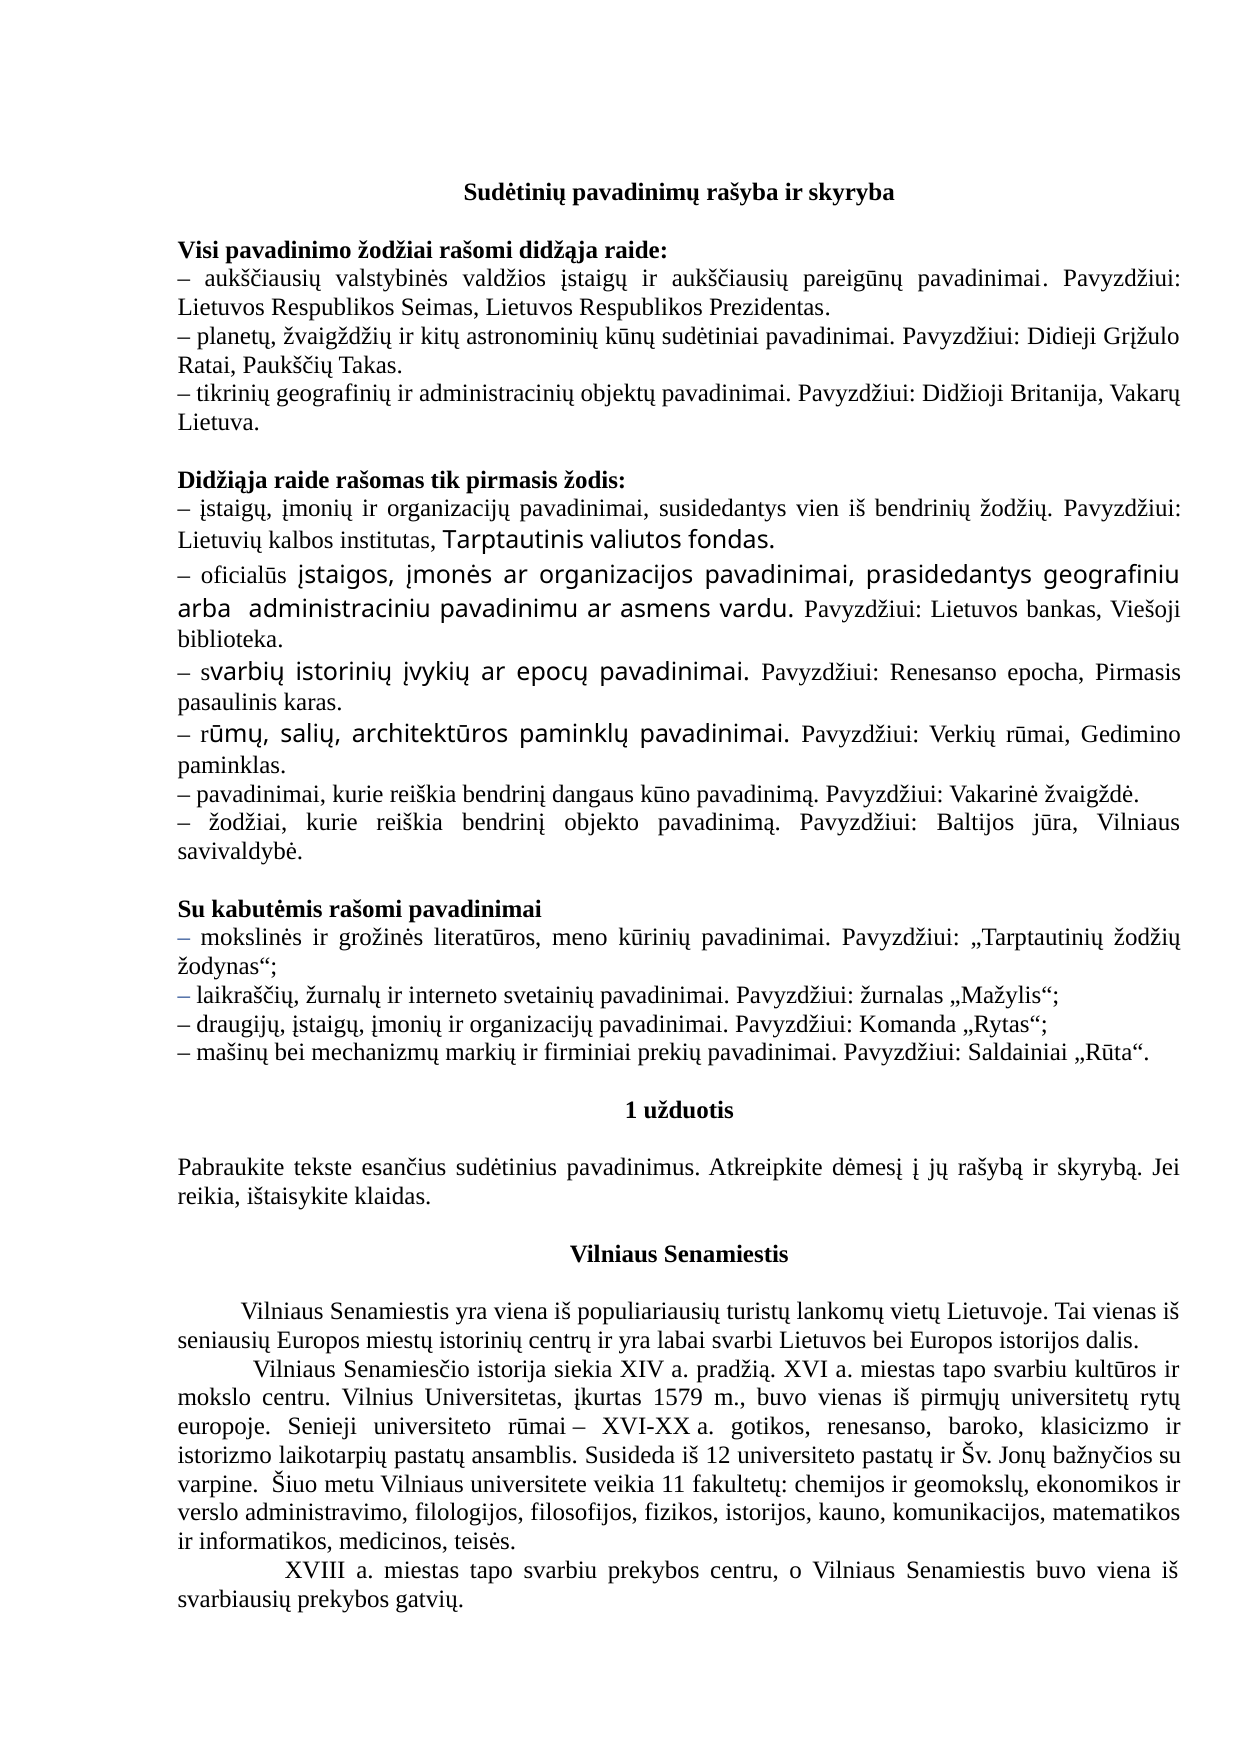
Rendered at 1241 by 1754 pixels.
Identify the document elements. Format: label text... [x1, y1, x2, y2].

text – draugijų, įstaigų, įmonių ir organizacijų pavadinimai. Pavyzdžiui: Komanda „Rytas“; [177, 1009, 1181, 1037]
subtitle – laikraščių, žurnalų ir interneto svetainių pavadinimai. Pavyzdžiui: žurnalas „Mažylis“; [177, 980, 1181, 1009]
text – planetų, žvaigždžių ir kitų astronominių kūnų sudėtiniai pavadinimai. Pavyzdžiui: Didieji Grįžulo Ratai, Paukščių Takas. [177, 321, 1181, 378]
text – mašinų bei mechanizmų markių ir firminiai prekių pavadinimai. Pavyzdžiui: Saldainiai „Rūta“. [177, 1037, 1181, 1066]
text Vilniaus Senamiestis yra viena iš populiariausių turistų lankomų vietų Lietuvoje. Tai vienas iš seniausių Europos miestų istorinių centrų ir yra labai svarbi Lietuvos bei Europos istorijos dalis. [177, 1296, 1181, 1354]
text Didžiąja raide rašomas tik pirmasis žodis: [177, 465, 1181, 493]
text – rūmų, salių, architektūros paminklų pavadinimai. Pavyzdžiui: Verkių rūmai, Gedimino paminklas. [177, 716, 1181, 779]
text – oficialūs įstaigos, įmonės ar organizacijos pavadinimai, prasidedantys geografiniu arba administraciniu pavadinimu ar asmens vardu. Pavyzdžiui: Lietuvos bankas, Viešoji biblioteka. [177, 556, 1181, 653]
text Vilniaus Senamiesčio istorija siekia XIV a. pradžią. XVI a. miestas tapo svarbiu kultūros ir mokslo centru. Vilnius Universitetas, įkurtas 1579 m., buvo vienas iš pirmųjų universitetų rytų europoje. Senieji universiteto rūmai – XVI-XX a. gotikos, renesanso, baroko, klasicizmo ir istorizmo laikotarpių pastatų ansamblis. Susideda iš 12 universiteto pastatų ir Šv. Jonų bažnyčios su varpine. Šiuo metu Vilniaus universitete veikia 11 fakultetų: chemijos ir geomokslų, ekonomikos ir verslo administravimo, filologijos, filosofijos, fizikos, istorijos, kauno, komunikacijos, matematikos ir informatikos, medicinos, teisės. [177, 1354, 1181, 1555]
subtitle – mokslinės ir grožinės literatūros, meno kūrinių pavadinimai. Pavyzdžiui: „Tarptautinių žodžių žodynas“; [177, 922, 1181, 980]
text – žodžiai, kurie reiškia bendrinį objekto pavadinimą. Pavyzdžiui: Baltijos jūra, Vilniaus savivaldybė. [177, 807, 1181, 865]
text 1 užduotis [177, 1095, 1181, 1124]
text – tikrinių geografinių ir administracinių objektų pavadinimai. Pavyzdžiui: Didžioji Britanija, Vakarų Lietuva. [177, 378, 1181, 436]
subtitle Vilniaus Senamiestis [177, 1239, 1181, 1267]
text – svarbių istorinių įvykių ar epocų pavadinimai. Pavyzdžiui: Renesanso epocha, Pirmasis pasaulinis karas. [177, 653, 1181, 716]
text Sudėtinių pavadinimų rašyba ir skyryba [177, 177, 1181, 206]
text Visi pavadinimo žodžiai rašomi didžąja raide: [177, 235, 1181, 263]
text – aukščiausių valstybinės valdžios įstaigų ir aukščiausių pareigūnų pavadinimai. Pavyzdžiui: Lietuvos Respublikos Seimas, Lietuvos Respublikos Prezidentas. [177, 263, 1181, 321]
text XVIII a. miestas tapo svarbiu prekybos centru, o Vilniaus Senamiestis buvo viena iš svarbiausių prekybos gatvių. [177, 1555, 1181, 1612]
text Pabraukite tekste esančius sudėtinius pavadinimus. Atkreipkite dėmesį į jų rašybą ir skyrybą. Jei reikia, ištaisykite klaidas. [177, 1152, 1181, 1210]
subtitle Su kabutėmis rašomi pavadinimai [177, 894, 1181, 922]
text – pavadinimai, kurie reiškia bendrinį dangaus kūno pavadinimą. Pavyzdžiui: Vakarinė žvaigždė. [177, 779, 1181, 807]
text – įstaigų, įmonių ir organizacijų pavadinimai, susidedantys vien iš bendrinių žodžių. Pavyzdžiui: Lietuvių kalbos institutas, Tarptautinis valiutos fondas. [177, 493, 1181, 556]
